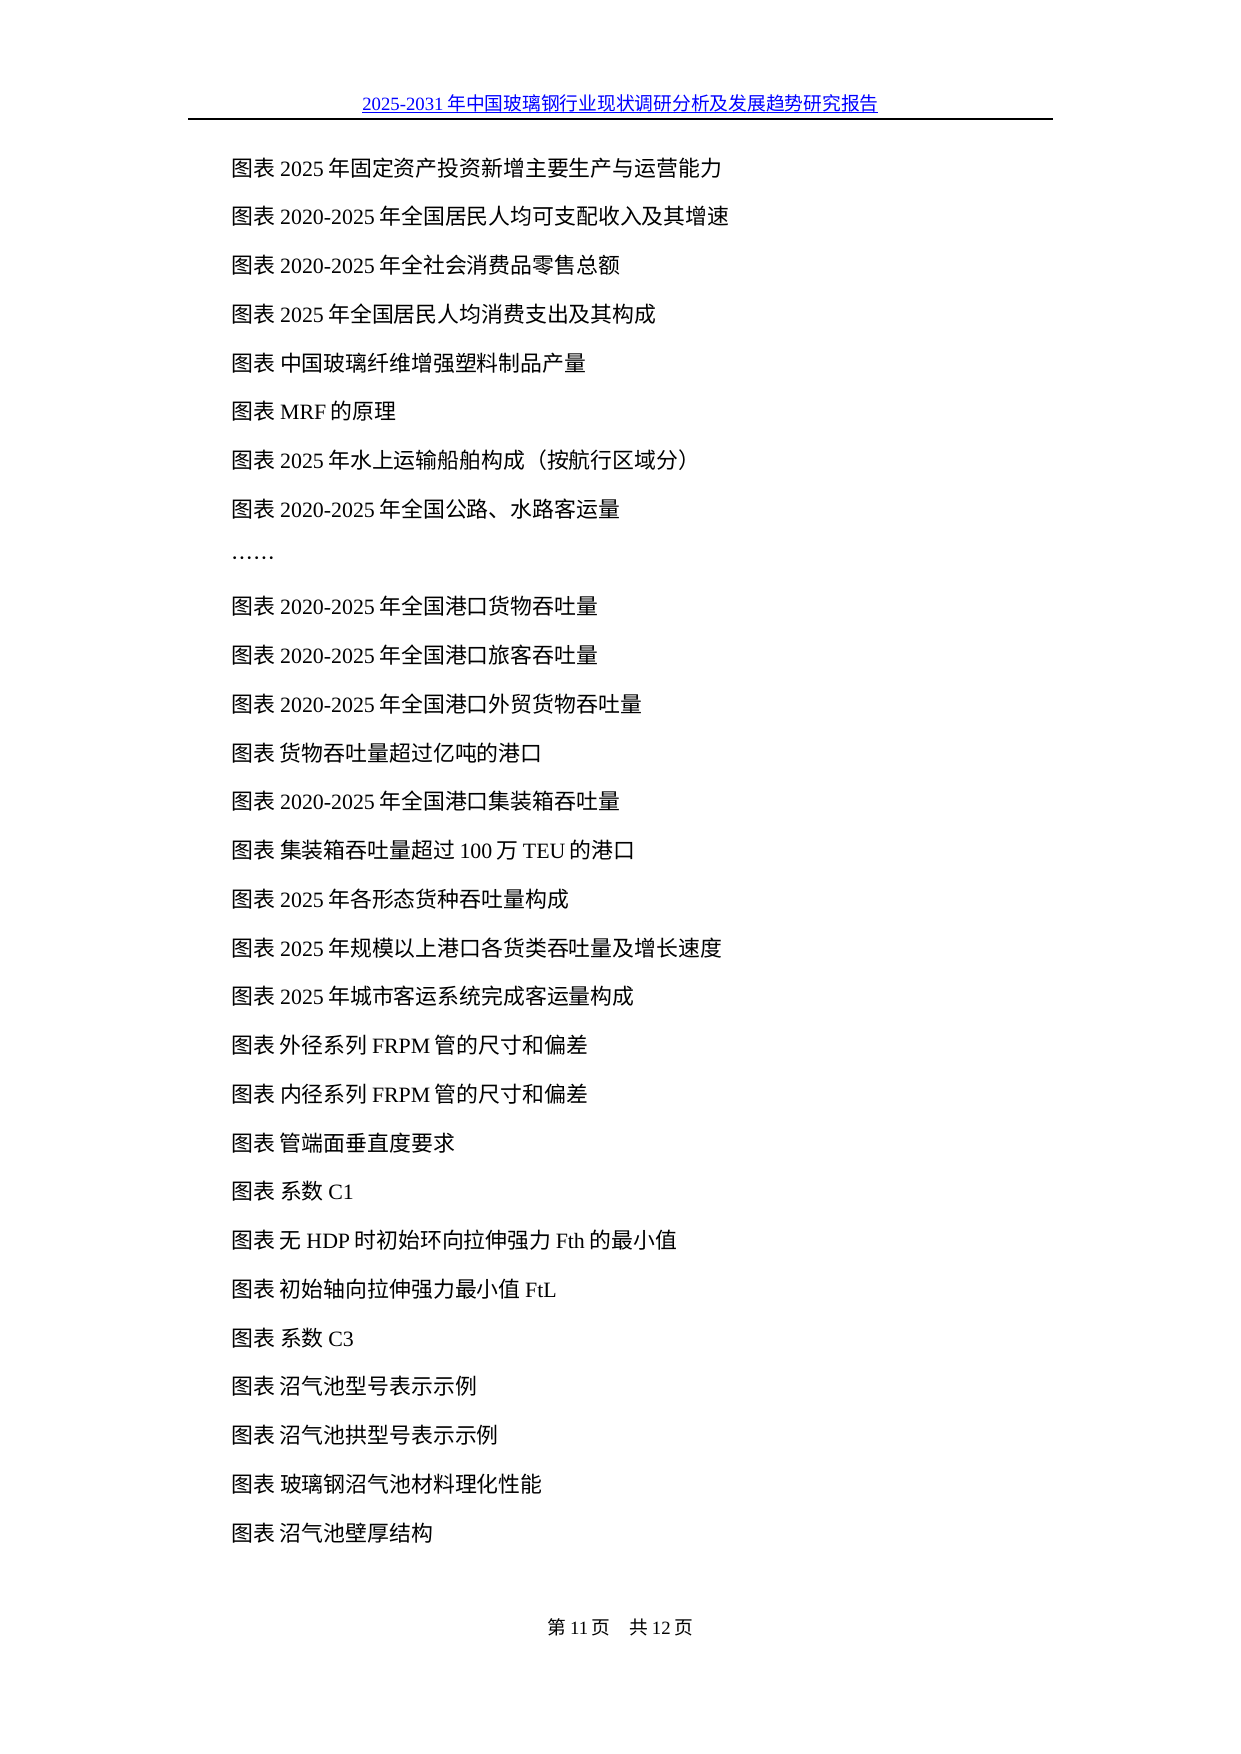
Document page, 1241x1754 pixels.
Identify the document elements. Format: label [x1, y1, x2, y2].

text [187, 150, 1053, 1548]
